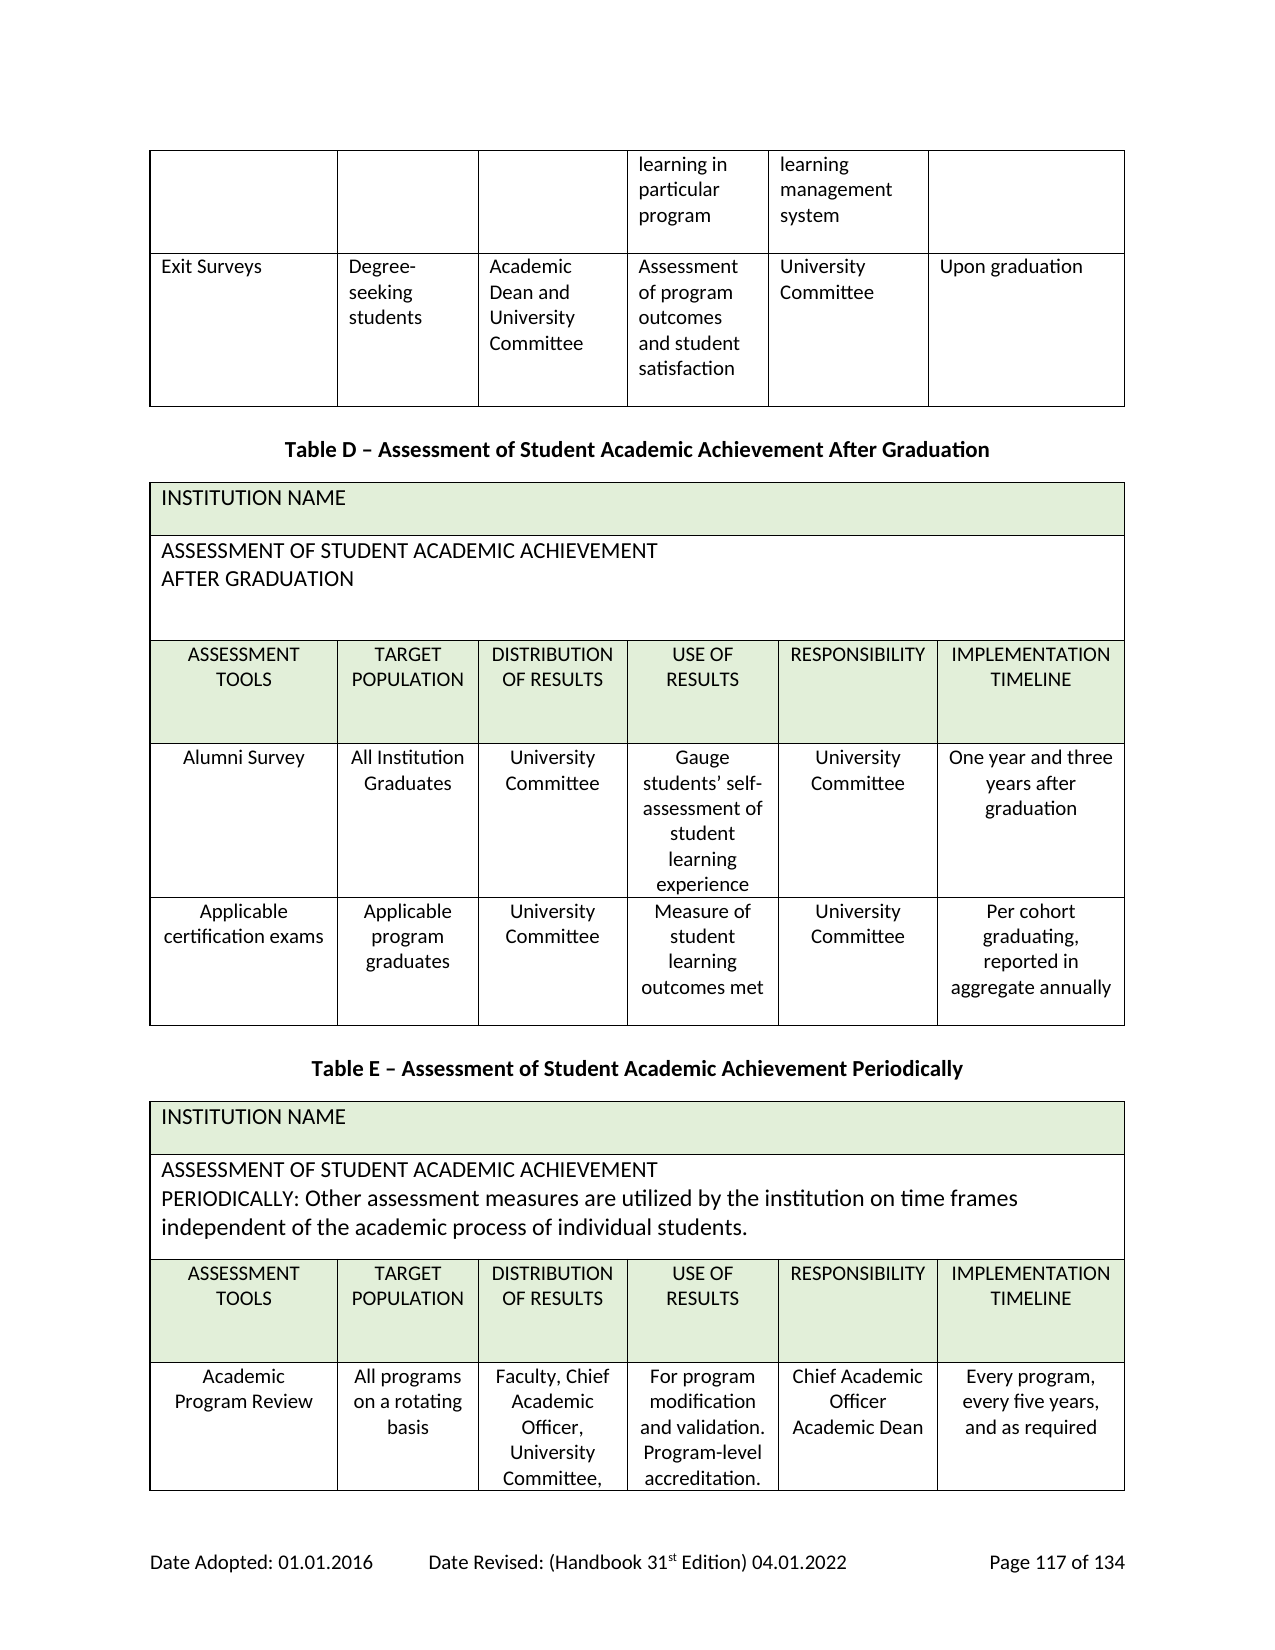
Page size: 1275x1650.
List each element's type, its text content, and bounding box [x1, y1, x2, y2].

subtitle Table E – Assessment of Student Academic Achievement Periodically [150, 1054, 1125, 1082]
table_cell All Institution Graduates [338, 744, 478, 897]
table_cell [151, 1363, 337, 1490]
table_cell Degree-seeking students [338, 254, 478, 406]
table_header INSTITUTION NAME [151, 483, 1124, 535]
table_cell TARGET POPULATION [338, 1260, 478, 1362]
table_cell Applicable program graduates [338, 898, 478, 1025]
table_cell University Committee [479, 744, 627, 897]
table_cell Per cohort graduating, reported in aggregate annually [938, 898, 1124, 1025]
table_cell ASSESSMENT OF STUDENT ACADEMIC ACHIEVEMENT AFTER GRADUATION [151, 536, 1124, 640]
table_cell RESPONSIBILITY [779, 641, 937, 743]
table_cell TARGET POPULATION [338, 641, 478, 743]
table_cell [929, 151, 1124, 253]
table_cell Measure of student learning outcomes met [628, 898, 778, 1025]
table_cell USE OF RESULTS [628, 641, 778, 743]
table_cell Gauge students’ self- assessment of student learning experience [628, 744, 778, 897]
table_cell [769, 151, 928, 253]
table_cell Alumni Survey [151, 744, 337, 897]
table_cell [479, 151, 627, 253]
table_cell ASSESSMENT TOOLS [151, 641, 337, 743]
table_header INSTITUTION NAME [151, 1102, 1124, 1154]
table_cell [779, 1363, 937, 1490]
table_cell RESPONSIBILITY [779, 1260, 937, 1362]
table_cell Assessment of program outcomes and student satisfaction [628, 254, 768, 406]
subtitle Table D – Assessment of Student Academic Achievement After Graduation [150, 435, 1125, 463]
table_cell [338, 151, 478, 253]
table_cell IMPLEMENTATION TIMELINE [938, 1260, 1124, 1362]
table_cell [628, 151, 768, 253]
table_cell DISTRIBUTION OF RESULTS [479, 641, 627, 743]
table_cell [151, 151, 337, 253]
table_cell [628, 1363, 778, 1490]
table_cell Upon graduation [929, 254, 1124, 406]
table_cell Applicable certification exams [151, 898, 337, 1025]
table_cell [938, 1363, 1124, 1490]
table_cell IMPLEMENTATION TIMELINE [938, 641, 1124, 743]
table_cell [479, 1363, 627, 1490]
table_cell University Committee [779, 744, 937, 897]
table_cell University Committee [779, 898, 937, 1025]
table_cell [338, 1363, 478, 1490]
table_cell Academic Dean and University Committee [479, 254, 627, 406]
table_cell Exit Surveys [151, 254, 337, 406]
table_cell ASSESSMENT TOOLS [151, 1260, 337, 1362]
table_cell ASSESSMENT OF STUDENT ACADEMIC ACHIEVEMENT PERIODICALLY: Other assessment measures are utilized by the institution on time frames independent of the academic process of individual students. [151, 1155, 1124, 1259]
table_cell USE OF RESULTS [628, 1260, 778, 1362]
table_cell University Committee [479, 898, 627, 1025]
table_cell One year and three years after graduation [938, 744, 1124, 897]
table_cell University Committee [769, 254, 928, 406]
table_cell DISTRIBUTION OF RESULTS [479, 1260, 627, 1362]
